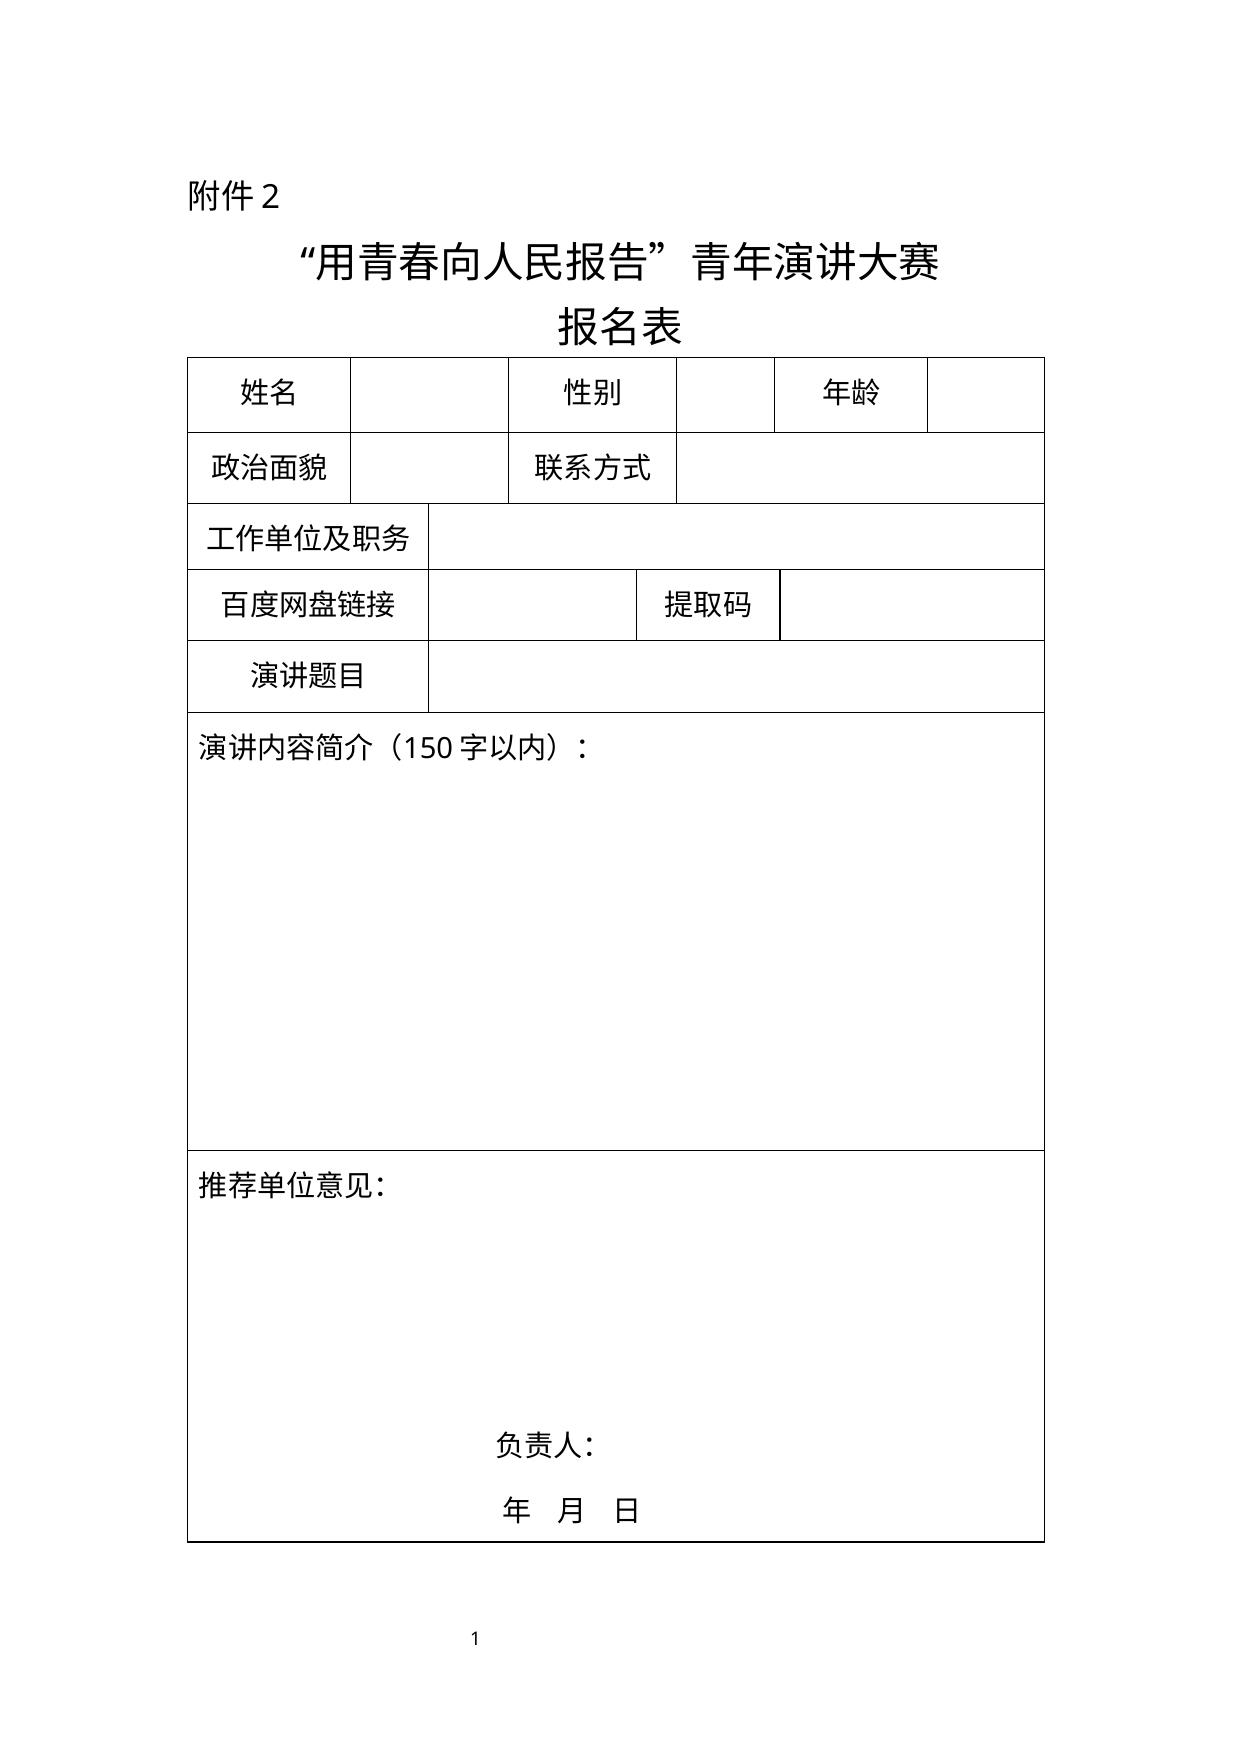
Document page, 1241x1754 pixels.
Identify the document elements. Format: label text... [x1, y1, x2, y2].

table_cell [351, 433, 508, 503]
table_header [928, 358, 1044, 432]
table_cell 工作单位及职务 [188, 504, 428, 569]
table_cell [429, 504, 1044, 569]
table_cell 联系方式 [509, 433, 676, 503]
table_cell [677, 433, 1044, 503]
text 报名表 [187, 292, 1053, 357]
table_cell 演讲内容简介（150字以内）： [188, 713, 1044, 1150]
table_cell 演讲题目 [188, 641, 428, 712]
table_header 姓名 [188, 358, 350, 432]
table_cell [429, 570, 636, 640]
table_cell 推荐单位意见： 负责人： 年 月 日 [188, 1151, 1044, 1541]
table_header [351, 358, 508, 432]
text 附件2 [187, 162, 1053, 227]
table_cell [781, 570, 1044, 640]
table_header 性别 [509, 358, 676, 432]
table_header [677, 358, 774, 432]
text “用青春向人民报告”青年演讲大赛 [187, 227, 1053, 292]
table_header 年龄 [775, 358, 927, 432]
table_cell 百度网盘链接 [188, 570, 428, 640]
table_cell 政治面貌 [188, 433, 350, 503]
table_cell [429, 641, 1044, 712]
table_cell 提取码 [637, 570, 779, 640]
